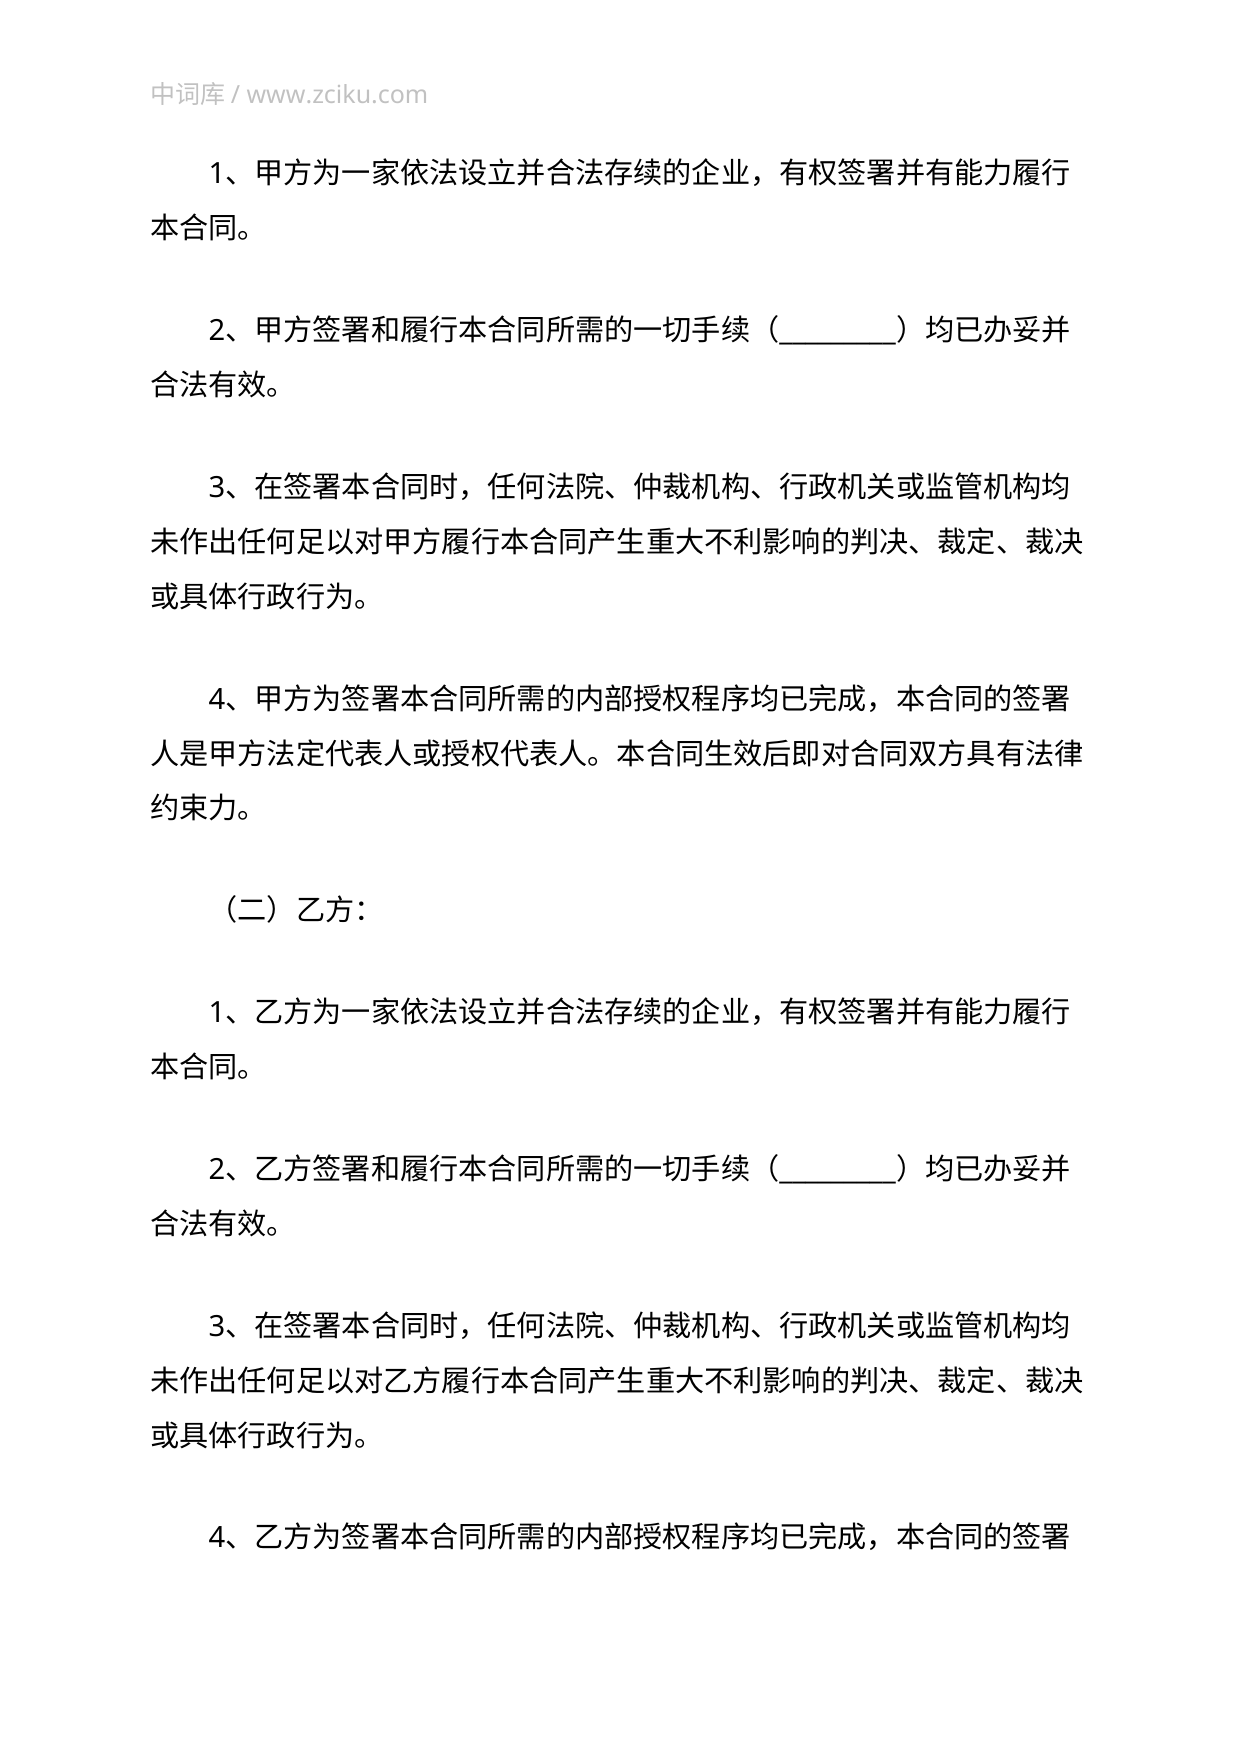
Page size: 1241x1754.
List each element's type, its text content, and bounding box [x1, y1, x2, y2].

text 1、乙方为一家依法设立并合法存续的企业，有权签署并有能力履行本合同。 [150, 989, 1090, 1086]
text 3、在签署本合同时，任何法院、仲裁机构、行政机关或监管机构均未作出任何足以对甲方履行本合同产生重大不利影响的判决、裁定、裁决或具体行政行为。 [150, 463, 1090, 616]
text （二）乙方： [150, 887, 1090, 929]
text 4、甲方为签署本合同所需的内部授权程序均已完成，本合同的签署人是甲方法定代表人或授权代表人。本合同生效后即对合同双方具有法律约束力。 [150, 675, 1090, 827]
text 3、在签署本合同时，任何法院、仲裁机构、行政机关或监管机构均未作出任何足以对乙方履行本合同产生重大不利影响的判决、裁定、裁决或具体行政行为。 [150, 1302, 1090, 1454]
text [150, 1514, 1090, 1556]
text 1、甲方为一家依法设立并合法存续的企业，有权签署并有能力履行本合同。 [150, 150, 1090, 247]
text 2、乙方签署和履行本合同所需的一切手续（_________）均已办妥并合法有效。 [150, 1145, 1090, 1243]
text 2、甲方签署和履行本合同所需的一切手续（_________）均已办妥并合法有效。 [150, 307, 1090, 404]
